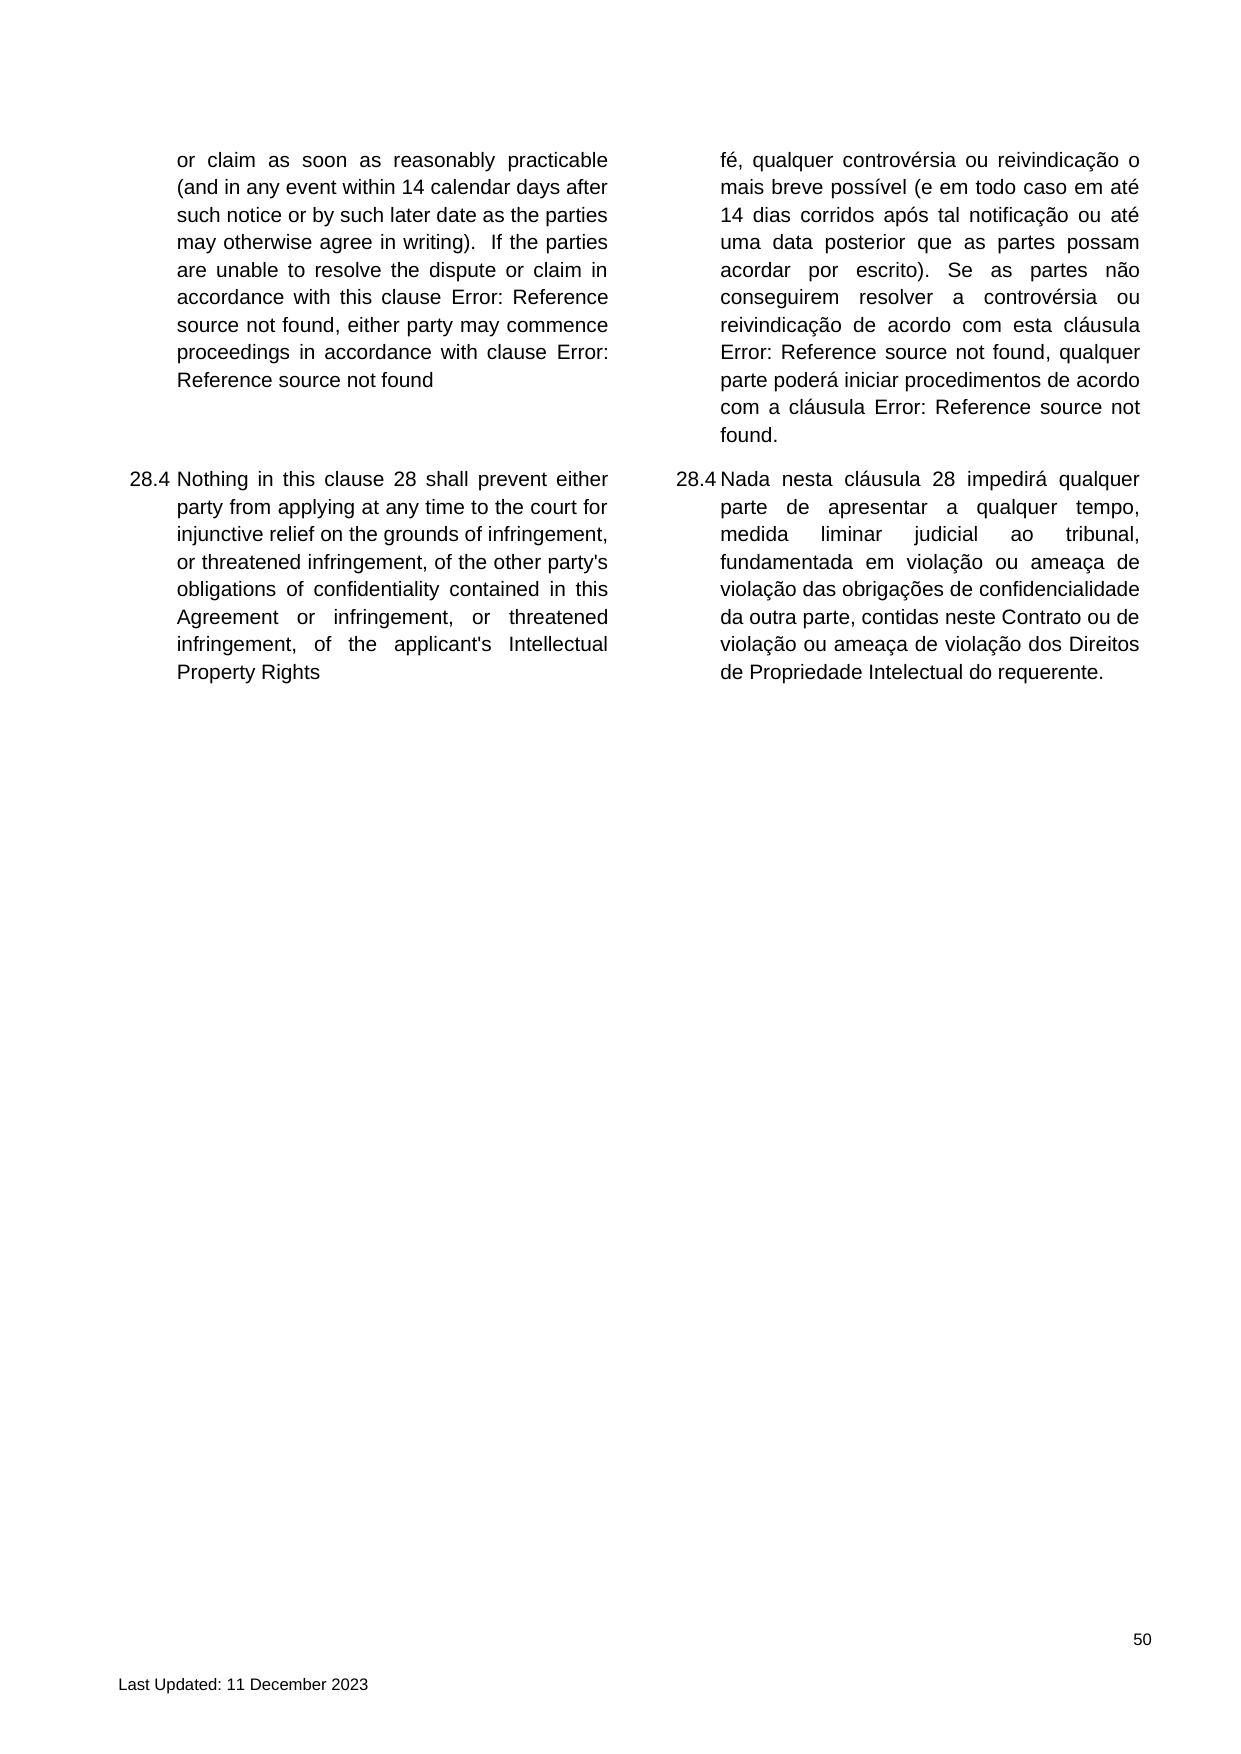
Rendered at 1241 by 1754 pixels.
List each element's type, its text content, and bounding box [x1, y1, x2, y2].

table_cell Nothing in this clause 28 shall prevent either party from applying at any time to the court for injunctive relief on the grounds of infringement, or threatened infringement, of the other party's obligations of confidentiality contained in this Agreement or infringement, or threatened infringement, of the applicant's Intellectual Property Rights [118, 467, 644, 704]
table_cell Nada nesta cláusula 28 impedirá qualquer parte de apresentar a qualquer tempo, medida liminar judicial ao tribunal, fundamentada em violação ou ameaça de violação das obrigações de confidencialidade da outra parte, contidas neste Contrato ou de violação ou ameaça de violação dos Direitos de Propriedade Intelectual do requerente. [644, 467, 1152, 704]
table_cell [644, 148, 1152, 467]
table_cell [118, 148, 644, 467]
